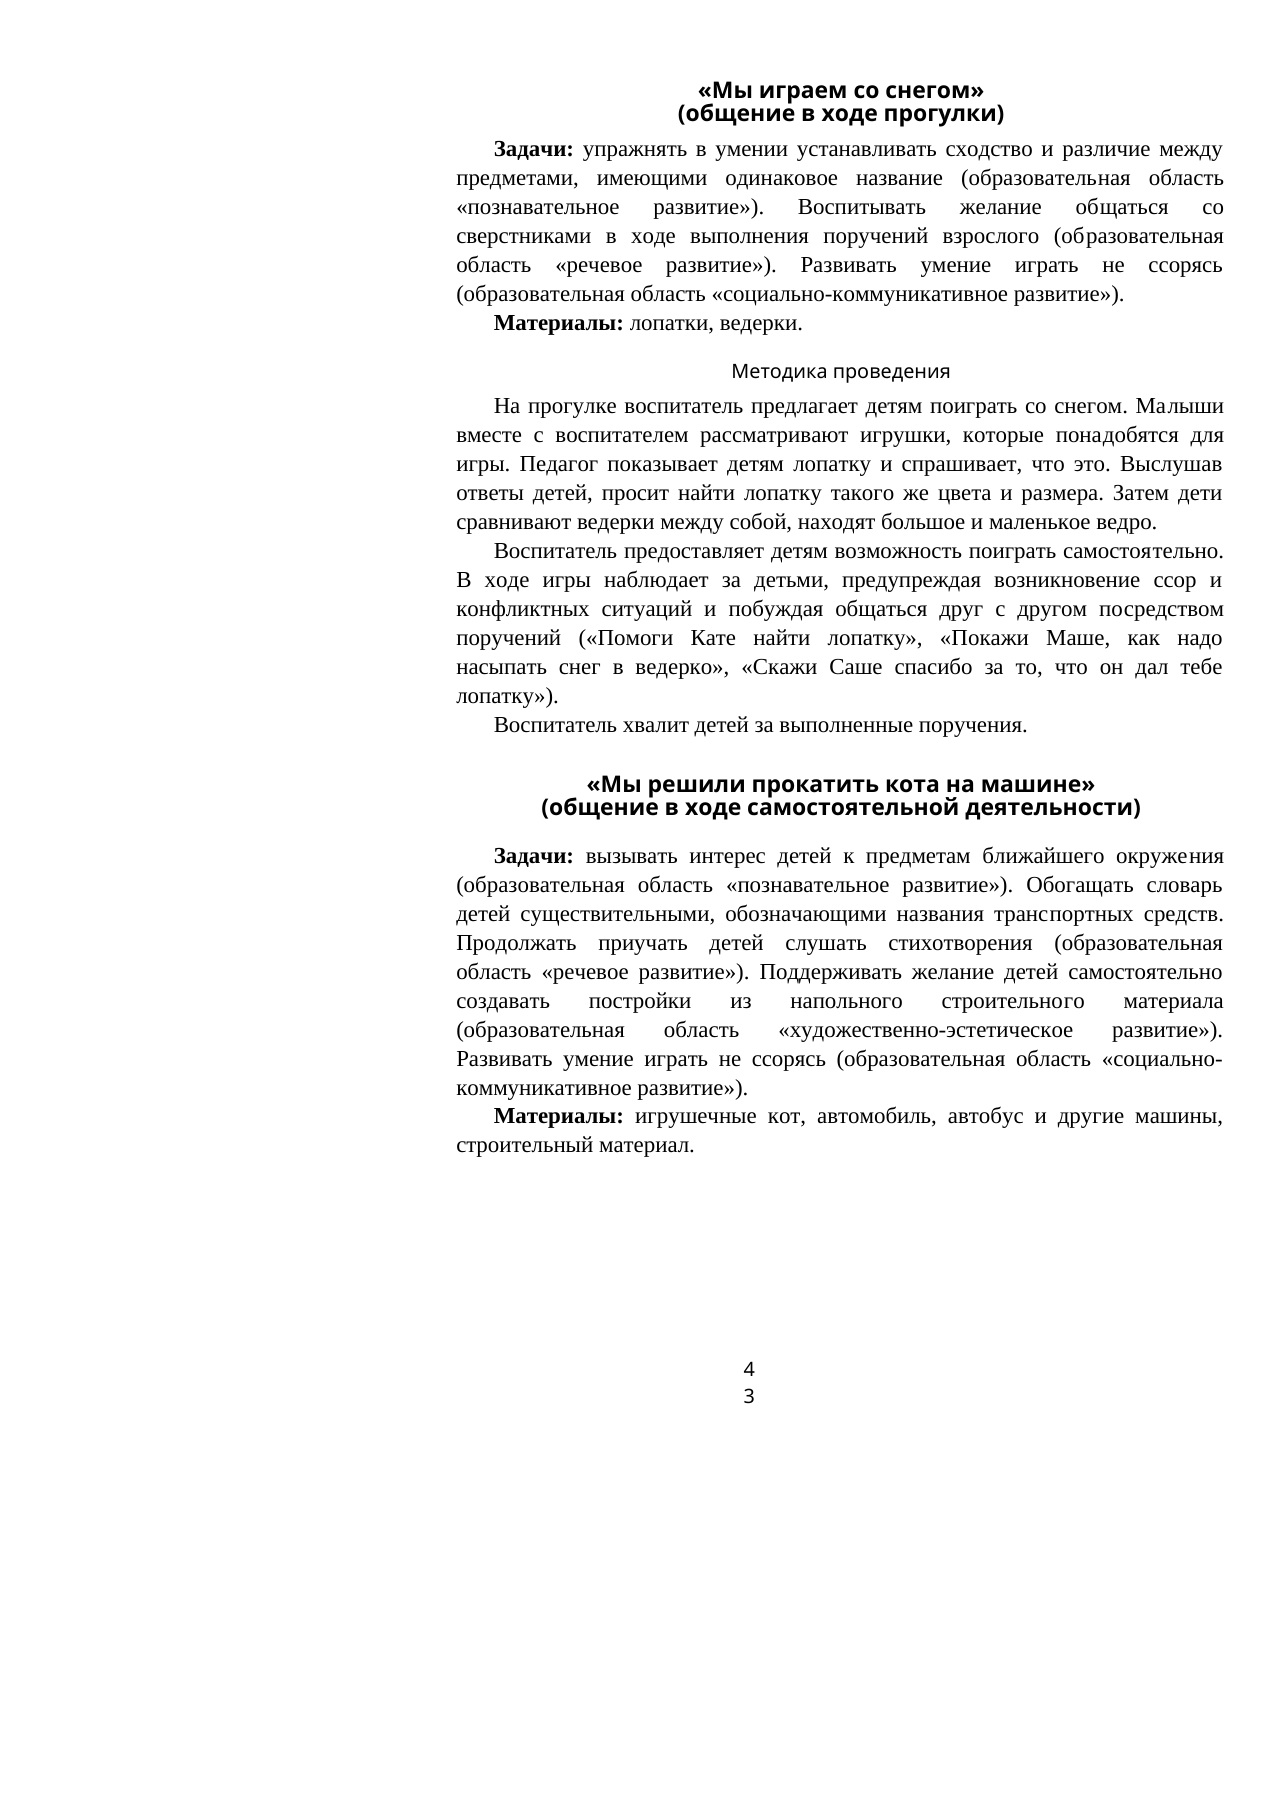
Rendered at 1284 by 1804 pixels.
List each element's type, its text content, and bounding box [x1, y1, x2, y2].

text Воспитатель хвалит детей за выполненные поручения. [456, 709, 1224, 738]
text Задачи: упражнять в умении устанавливать сходство и различие между предметами, имеющими одинаковое название (образовательная область «познавательное развитие»). Воспитывать желание общаться со сверстниками в ходе выполнения поручений взрослого (образовательная область «речевое развитие»). Развивать умение играть не ссорясь (образовательная область «социально-коммуникативное развитие»). [456, 134, 1224, 307]
text Материалы: лопатки, ведерки. [456, 307, 1224, 336]
text «Мы решили прокатить кота на машине» [458, 774, 1224, 797]
text Задачи: вызывать интерес детей к предметам ближайшего окружения (образовательная область «познавательное развитие»). Обогащать словарь детей существительными, обозначающими названия транспортных средств. Продолжать приучать детей слушать стихотворения (образовательная область «речевое развитие»). Поддерживать желание детей самостоятельно создавать постройки из напольного строительного материала (образовательная область «художественно-эстетическое развитие»). Развивать умение играть не ссорясь (образовательная область «социально-коммуникативное развитие»). [456, 840, 1224, 1101]
text (общение в ходе прогулки) [458, 103, 1224, 126]
text Методика проведения [458, 362, 1224, 382]
text Воспитатель предоставляет детям возможность поиграть самостоятельно. В ходе игры наблюдает за детьми, предупреждая возникновение ссор и конфликтных ситуаций и побуждая общаться друг с другом посредством поручений («Помоги Кате найти лопатку», «Покажи Маше, как надо насыпать снег в ведерко», «Скажи Саше спасибо за то, что он дал тебе лопатку»). [456, 536, 1224, 709]
text (общение в ходе самостоятельной деятельности) [458, 797, 1224, 820]
text «Мы играем со снегом» [458, 80, 1224, 103]
text На прогулке воспитатель предлагает детям поиграть со снегом. Малыши вместе с воспитателем рассматривают игрушки, которые понадобятся для игры. Педагог показывает детям лопатку и спрашивает, что это. Выслушав ответы детей, просит найти лопатку такого же цвета и размера. Затем дети сравнивают ведерки между собой, находят большое и маленькое ведро. [456, 391, 1224, 536]
text Материалы: игрушечные кот, автомобиль, автобус и другие машины, строительный материал. [456, 1101, 1224, 1159]
